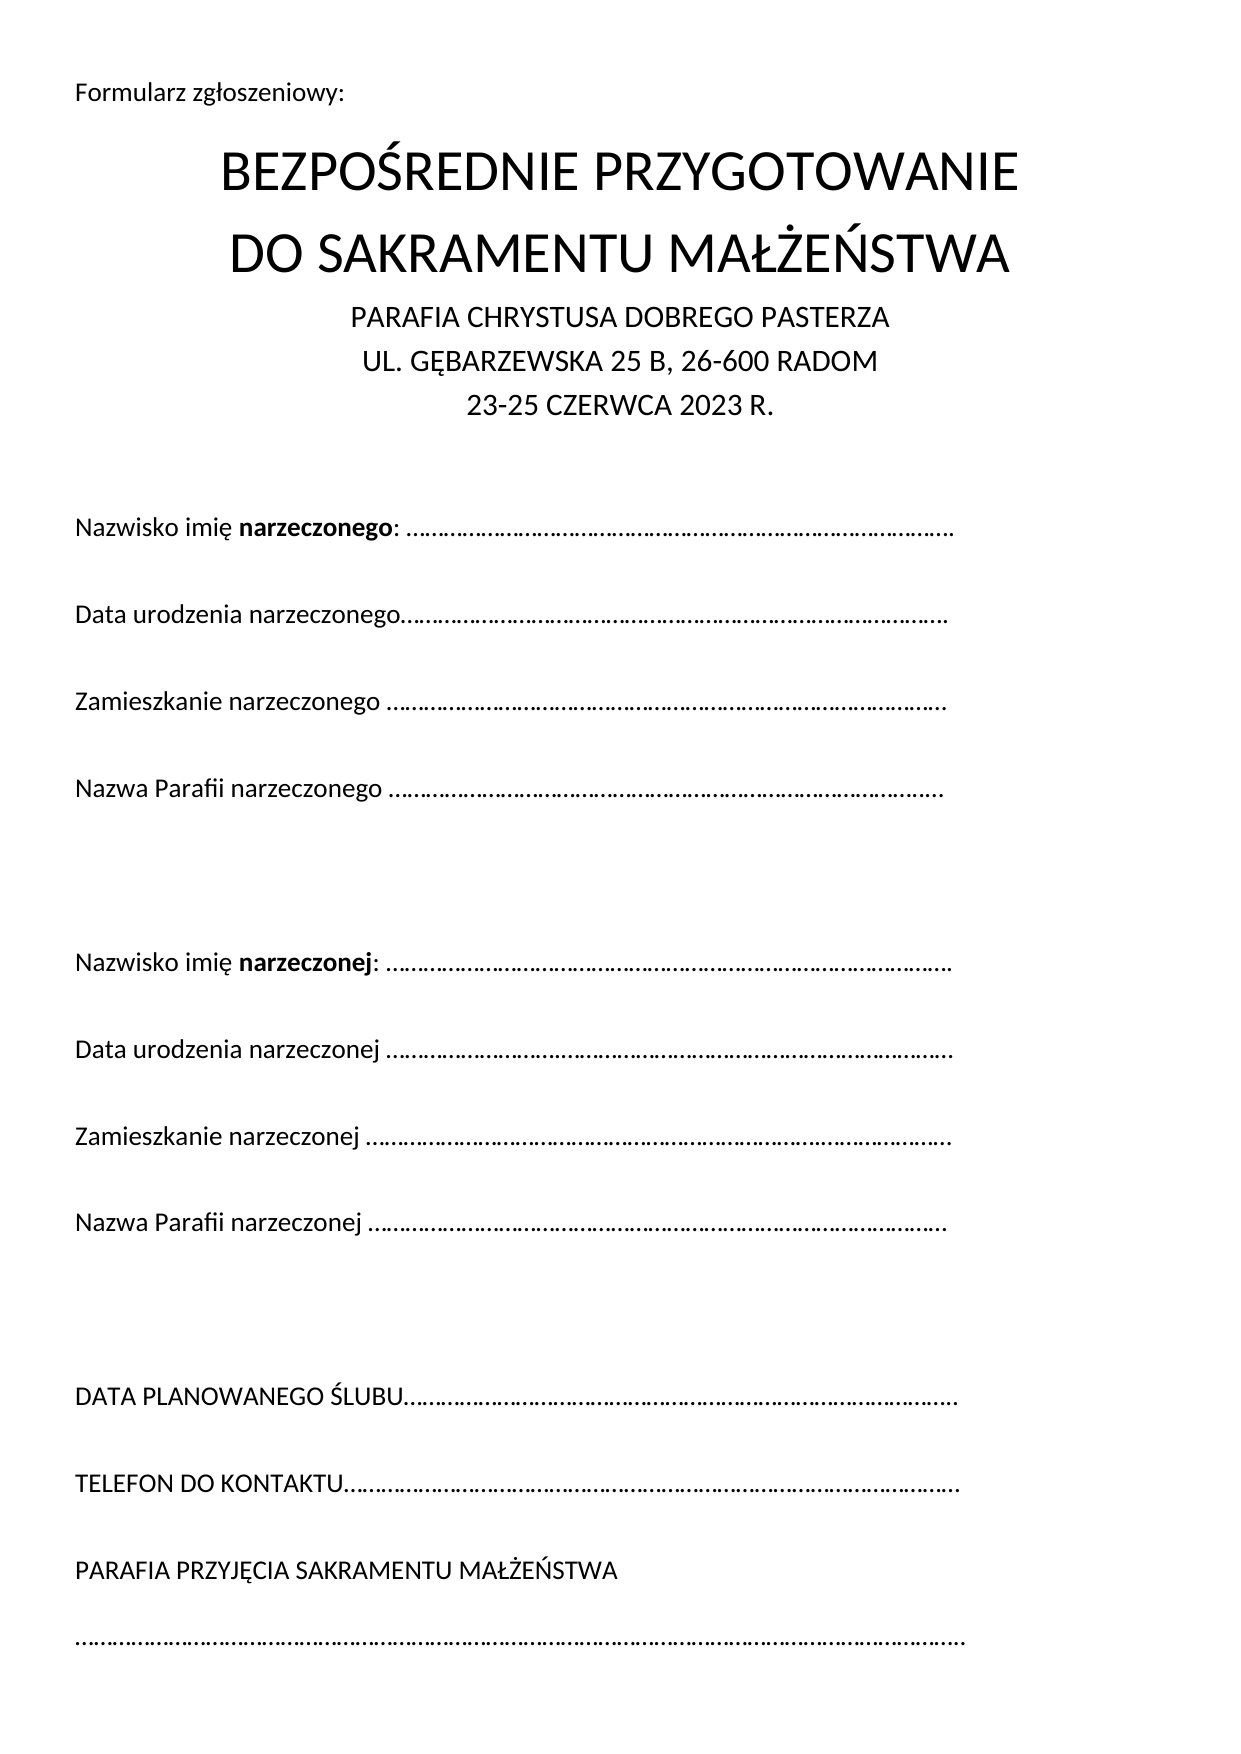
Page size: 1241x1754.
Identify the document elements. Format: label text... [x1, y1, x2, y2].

text Nazwa Parafii narzeczonej ………………………………………………………………………………… [75, 1206, 1165, 1239]
text PARAFIA CHRYSTUSA DOBREGO PASTERZA [75, 297, 1165, 336]
text Zamieszkanie narzeczonej ……………………………………………………………….………………… [75, 1119, 1165, 1152]
text UL. GĘBARZEWSKA 25 B, 26-600 RADOM [75, 341, 1165, 379]
text Zamieszkanie narzeczonego ……………………………………………………………………………… [75, 684, 1165, 717]
text Nazwisko imię narzeczonego: ……………………………………………………………………………. [75, 511, 1165, 544]
text PARAFIA PRZYJĘCIA SAKRAMENTU MAŁŻEŃSTWA …………………………………………………………………………………………………………………………….. [75, 1553, 1165, 1652]
text Data urodzenia narzeczonej ……………………….……………………………………………………… [75, 1032, 1165, 1065]
text DATA PLANOWANEGO ŚLUBU…………………………………………………………………………….. [75, 1379, 1165, 1412]
text 23-25 CZERWCA 2023 R. [75, 385, 1165, 423]
text BEZPOŚREDNIE PRZYGOTOWANIE [75, 134, 1165, 205]
text Data urodzenia narzeczonego……………………………………………………………………………. [75, 597, 1165, 631]
text TELEFON DO KONTAKTU……………………………………………………………………………………… [75, 1466, 1165, 1499]
text DO SAKRAMENTU MAŁŻEŃSTWA [75, 216, 1165, 287]
text Nazwisko imię narzeczonej: ………………………………………………………………………………. [75, 945, 1165, 978]
text Nazwa Parafii narzeczonego …………………………………………………………………………..… [75, 771, 1165, 804]
text Formularz zgłoszeniowy: [75, 75, 1165, 108]
